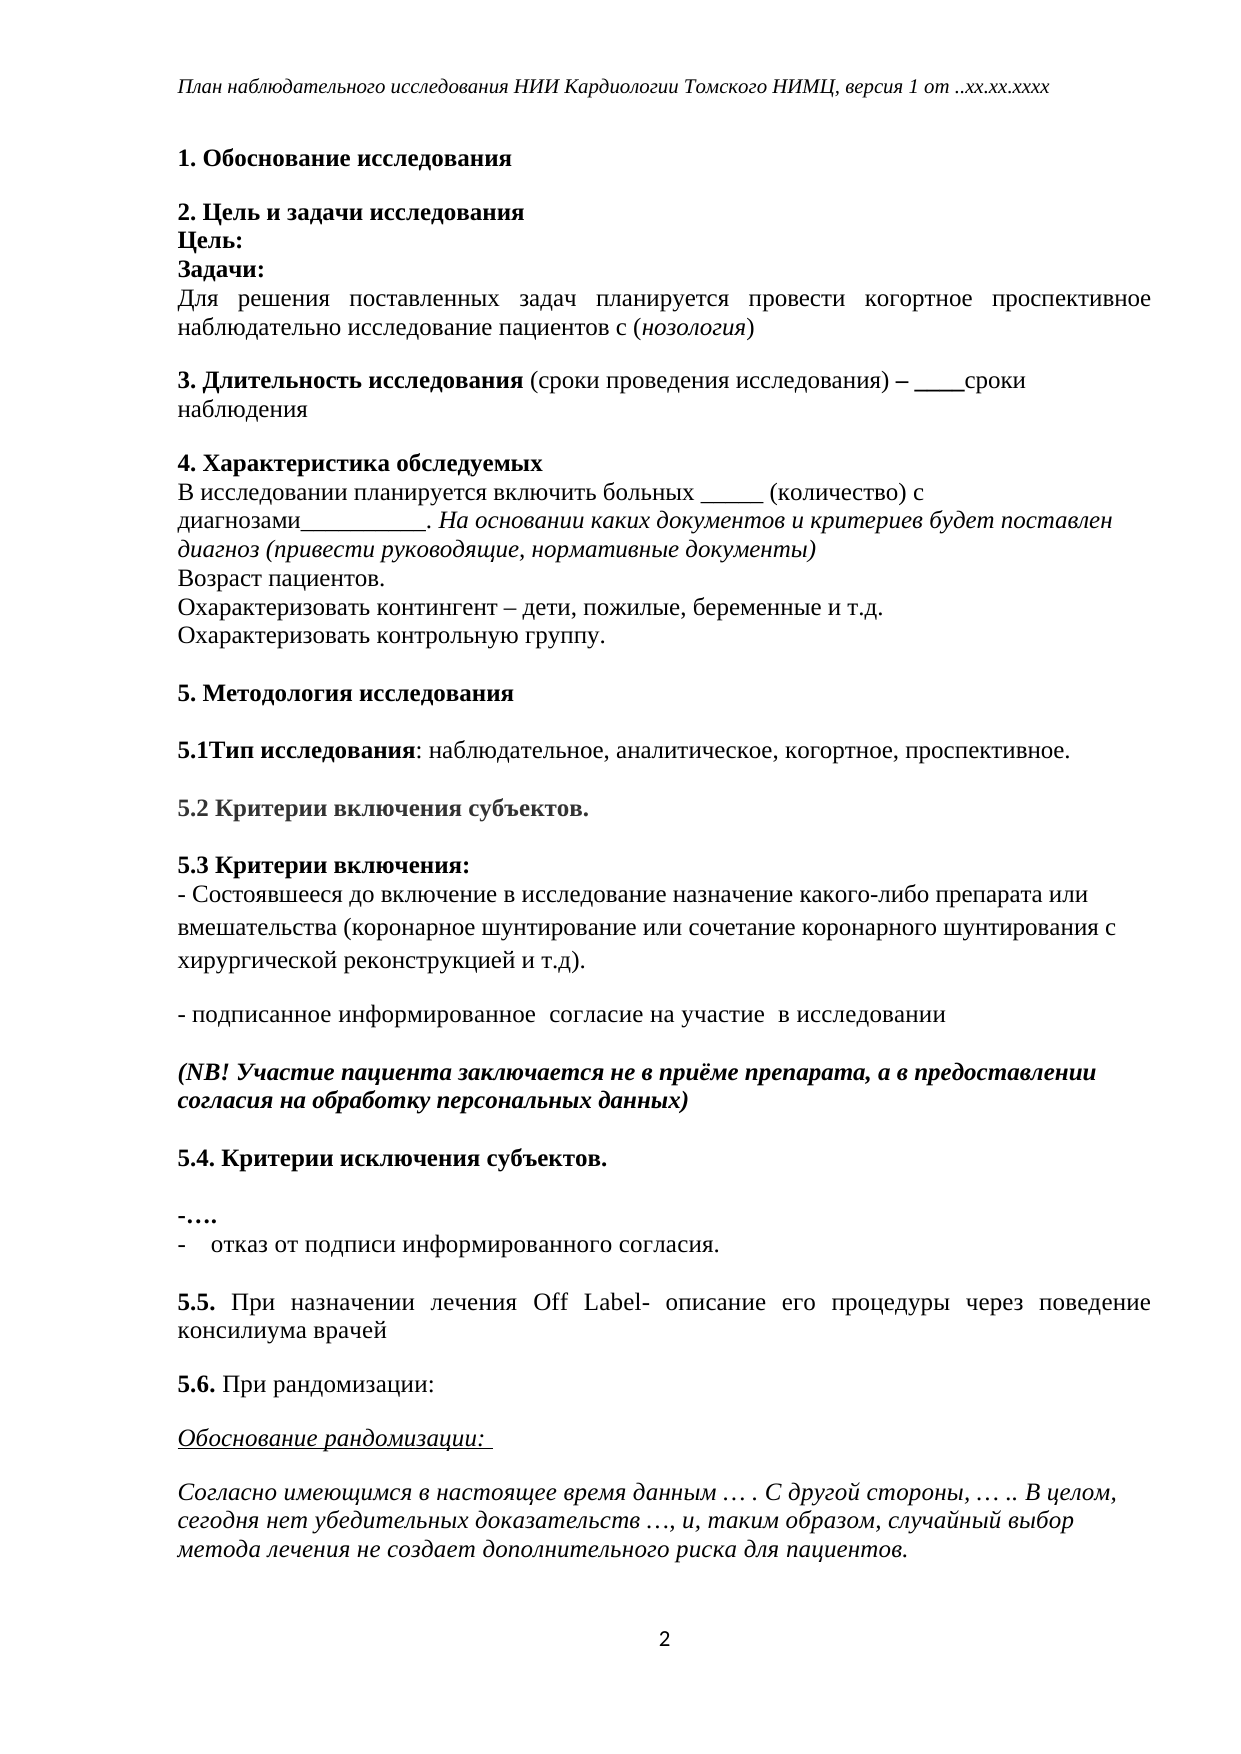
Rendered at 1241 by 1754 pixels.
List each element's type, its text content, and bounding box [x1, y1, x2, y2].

text 5.3 Критерии включения: [177, 851, 1152, 879]
text - отказ от подписи информированного согласия. [177, 1229, 1152, 1258]
text Задачи: [177, 254, 1152, 283]
text 5. Методология исследования [177, 678, 1152, 707]
text Согласно имеющимся в настоящее время данным … . С другой стороны, … .. В целом, сегодня нет убедительных доказательств …, и, таким образом, случайный выбор метода лечения не создает дополнительного риска для пациентов. [177, 1477, 1152, 1563]
text Для решения поставленных задач планируется провести когортное проспективное наблюдательно исследование пациентов с (нозология) [177, 283, 1152, 341]
text -…. [177, 1201, 1152, 1229]
text (NB! Участие пациента заключается не в приёме препарата, а в предоставлении согласия на обработку персональных данных) [177, 1057, 1152, 1114]
text 5.6. При рандомизации: [177, 1369, 1152, 1398]
text 5.4. Критерии исключения субъектов. [177, 1143, 1152, 1172]
text 3. Длительность исследования (сроки проведения исследования) – ____сроки наблюдения [177, 366, 1152, 423]
text Охарактеризовать контингент – дети, пожилые, беременные и т.д. [177, 592, 1152, 621]
text - Состоявшееся до включение в исследование назначение какого-либо препарата или вмешательства (коронарное шунтирование или сочетание коронарного шунтирования с хирургической реконструкцией и т.д). [177, 879, 1152, 974]
text Обоснование рандомизации: [177, 1423, 1152, 1452]
text 5.1Тип исследования: наблюдательное, аналитическое, когортное, проспективное. [177, 736, 1152, 764]
text 5.5. При назначении лечения Off Label- описание его процедуры через поведение консилиума врачей [177, 1287, 1152, 1344]
text - подписанное информированное согласие на участие в исследовании [177, 999, 1152, 1028]
text Возраст пациентов. [177, 563, 1152, 592]
text Цель: [177, 226, 1152, 254]
text Охарактеризовать контрольную группу. [177, 621, 1152, 649]
text 2. Цель и задачи исследования [177, 197, 1152, 226]
text 1. Обоснование исследования [177, 143, 1152, 172]
text 5.2 Критерии включения субъектов. [177, 793, 1152, 822]
text В исследовании планируется включить больных _____ (количество) с диагнозами__________. На основании каких документов и критериев будет поставлен диагноз (привести руководящие, нормативные документы) [177, 477, 1152, 563]
text 4. Характеристика обследуемых [177, 448, 1152, 477]
